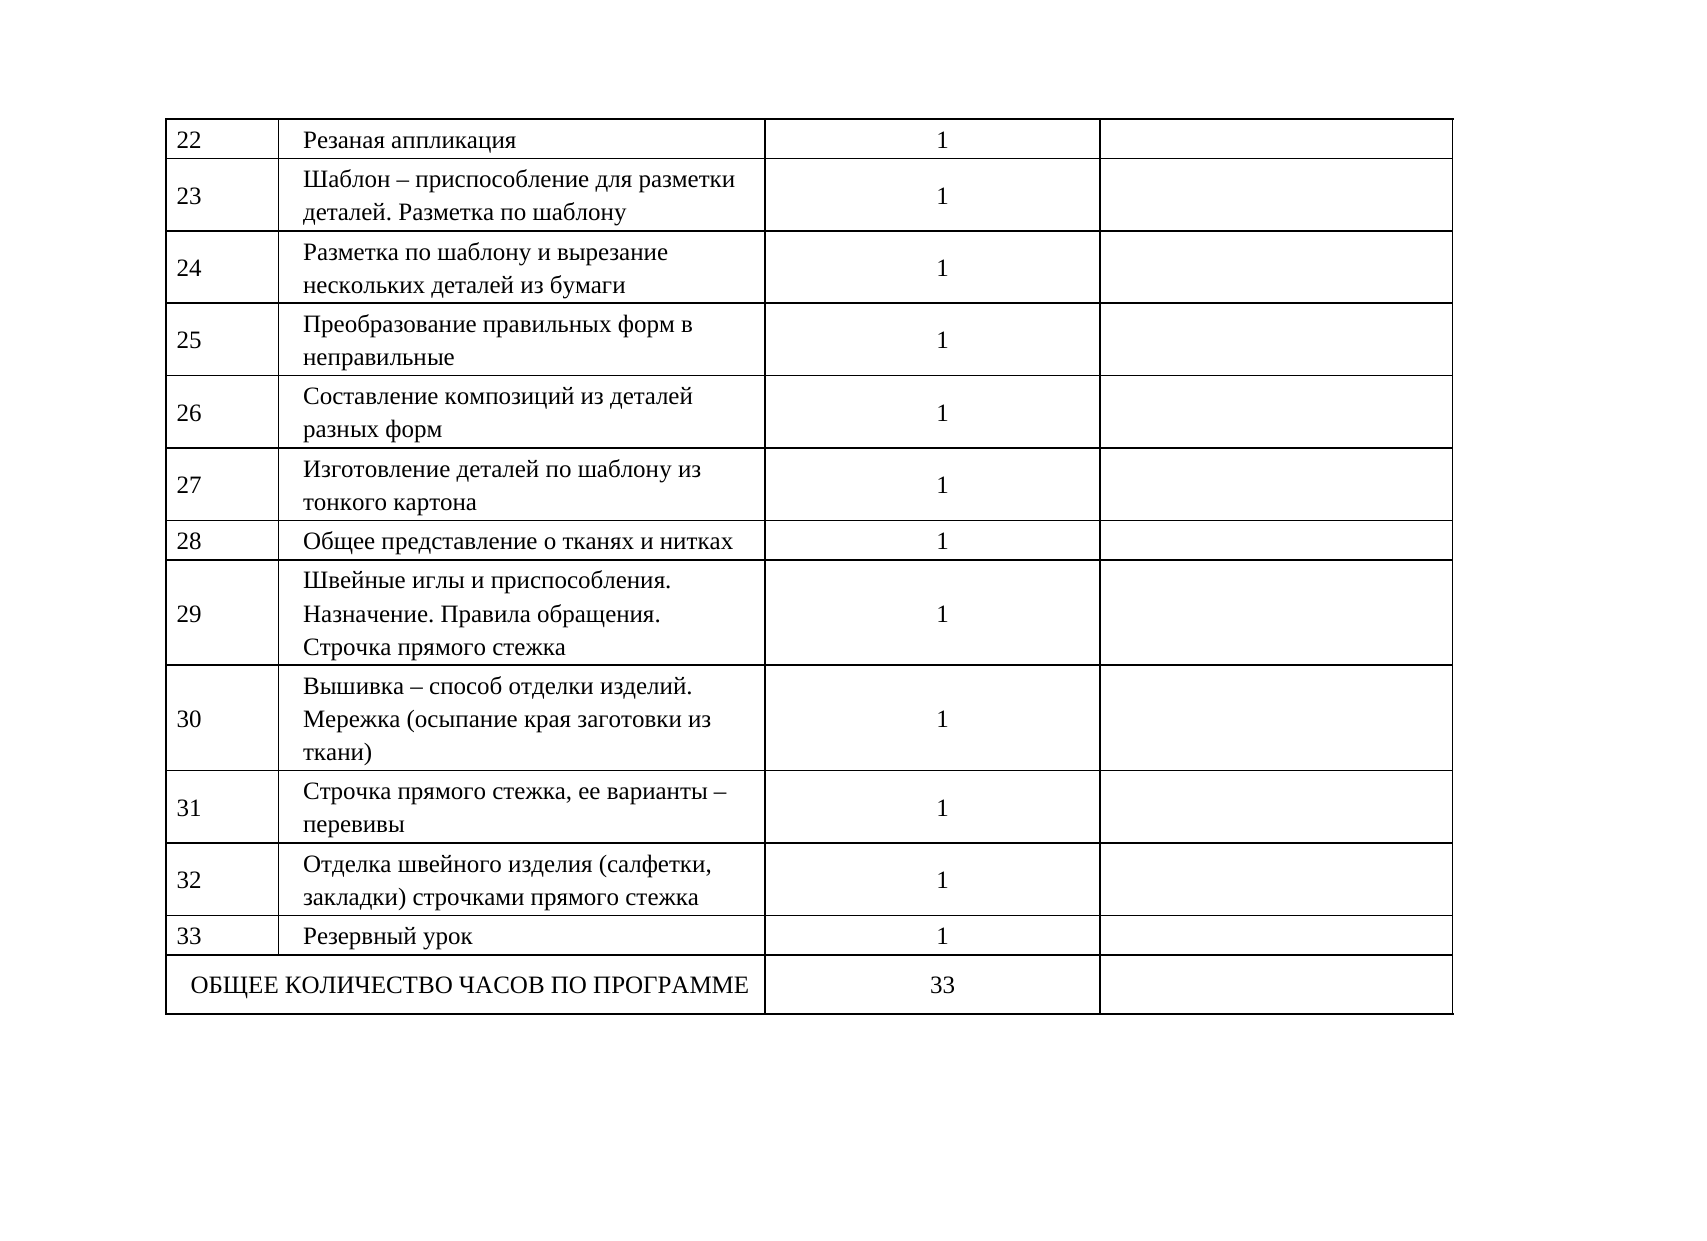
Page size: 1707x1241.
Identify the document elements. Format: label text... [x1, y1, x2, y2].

table_cell 30 [167, 666, 278, 770]
table_cell 1 [766, 232, 1099, 302]
table_cell [1101, 771, 1452, 842]
table_cell [1101, 232, 1452, 302]
table_cell [1101, 844, 1452, 914]
table_cell [1101, 916, 1452, 954]
table_cell Преобразование правильных форм в неправильные [279, 304, 764, 375]
table_cell 33 [766, 956, 1099, 1013]
table_cell Отделка швейного изделия (салфетки, закладки) строчками прямого стежка [279, 844, 764, 914]
table_cell 31 [167, 771, 278, 842]
table_cell [1101, 521, 1452, 559]
table_cell Строчка прямого стежка, ее варианты – перевивы [279, 771, 764, 842]
table_cell [1101, 956, 1452, 1013]
table_cell [1101, 449, 1452, 519]
table_cell [1101, 561, 1452, 664]
table_cell Шаблон – приспособление для разметки деталей. Разметка по шаблону [279, 159, 764, 230]
table_cell 23 [167, 159, 278, 230]
table_cell [1101, 159, 1452, 230]
table_cell 1 [766, 304, 1099, 375]
table_cell Резервный урок [279, 916, 764, 954]
table_cell 1 [766, 916, 1099, 954]
table_cell Составление композиций из деталей разных форм [279, 376, 764, 447]
table_cell Швейные иглы и приспособления. Назначение. Правила обращения. Строчка прямого стежка [279, 561, 764, 664]
table_cell 32 [167, 844, 278, 914]
table_cell 33 [167, 916, 278, 954]
table_cell ОБЩЕЕ КОЛИЧЕСТВО ЧАСОВ ПО ПРОГРАММЕ [167, 956, 764, 1013]
table_cell 1 [766, 844, 1099, 914]
table_cell 27 [167, 449, 278, 519]
table_cell 1 [766, 521, 1099, 559]
table_cell 1 [766, 159, 1099, 230]
table_cell [1101, 666, 1452, 770]
table_cell 26 [167, 376, 278, 447]
table_cell 22 [167, 120, 278, 157]
table_cell 1 [766, 666, 1099, 770]
table_cell 1 [766, 120, 1099, 157]
table_cell 24 [167, 232, 278, 302]
table_cell Разметка по шаблону и вырезание нескольких деталей из бумаги [279, 232, 764, 302]
table_cell 1 [766, 771, 1099, 842]
table_cell 25 [167, 304, 278, 375]
table_cell Резаная аппликация [279, 120, 764, 157]
table_cell 29 [167, 561, 278, 664]
table_cell Общее представление о тканях и нитках [279, 521, 764, 559]
table_cell 1 [766, 449, 1099, 519]
table_cell [1101, 376, 1452, 447]
table_cell [1101, 120, 1452, 157]
table_cell 1 [766, 376, 1099, 447]
table_cell 1 [766, 561, 1099, 664]
table_cell Вышивка – способ отделки изделий. Мережка (осыпание края заготовки из ткани) [279, 666, 764, 770]
table_cell 28 [167, 521, 278, 559]
table_cell Изготовление деталей по шаблону из тонкого картона [279, 449, 764, 519]
table_cell [1101, 304, 1452, 375]
